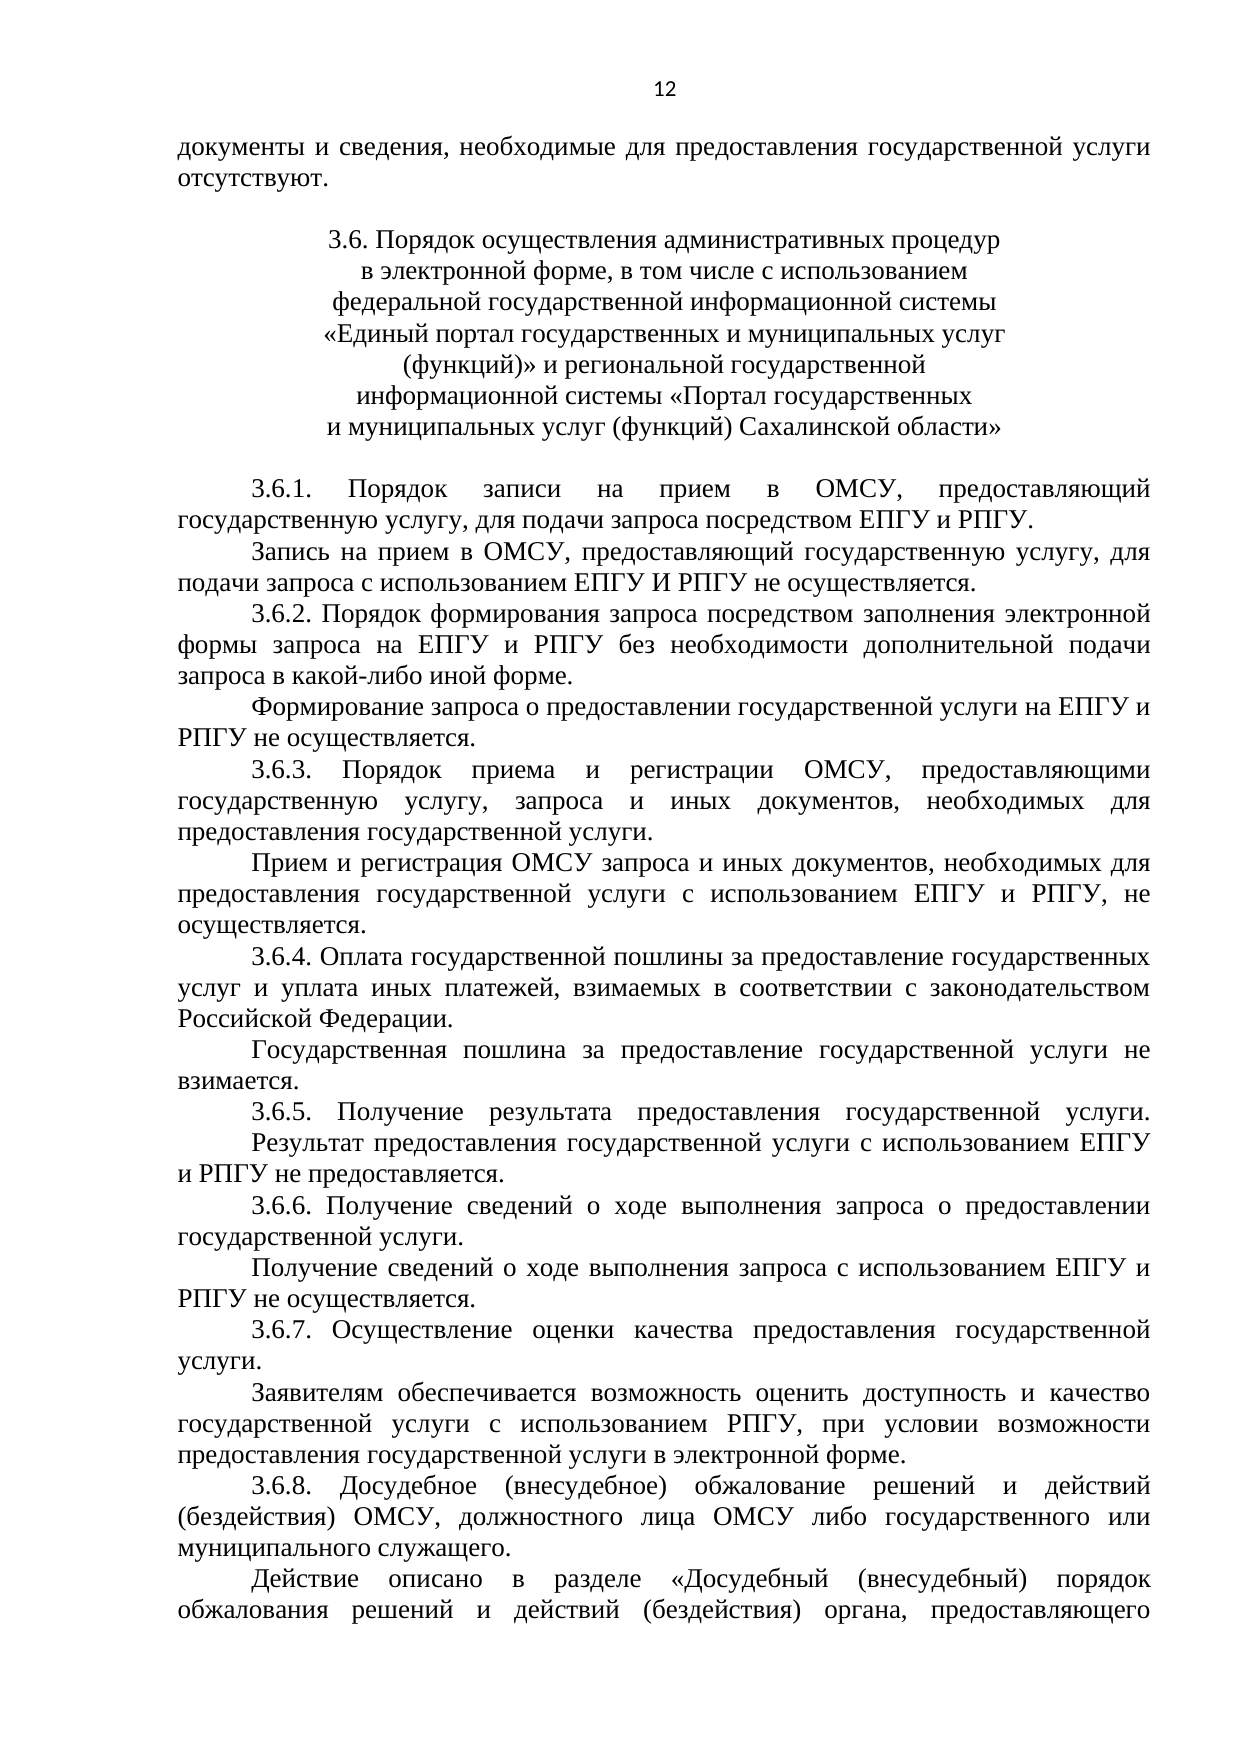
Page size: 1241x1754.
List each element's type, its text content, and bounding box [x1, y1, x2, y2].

text 3.6. Порядок осуществления административных процедур [177, 223, 1152, 254]
text и муниципальных услуг (функций) Сахалинской области» [177, 410, 1152, 441]
text в электронной форме, в том числе с использованием [177, 254, 1152, 286]
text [177, 130, 1152, 192]
text федеральной государственной информационной системы [177, 286, 1152, 317]
text информационной системы «Портал государственных [177, 379, 1152, 410]
text (функций)» и региональной государственной [177, 348, 1152, 379]
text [177, 472, 1152, 1625]
text «Единый портал государственных и муниципальных услуг [177, 317, 1152, 348]
